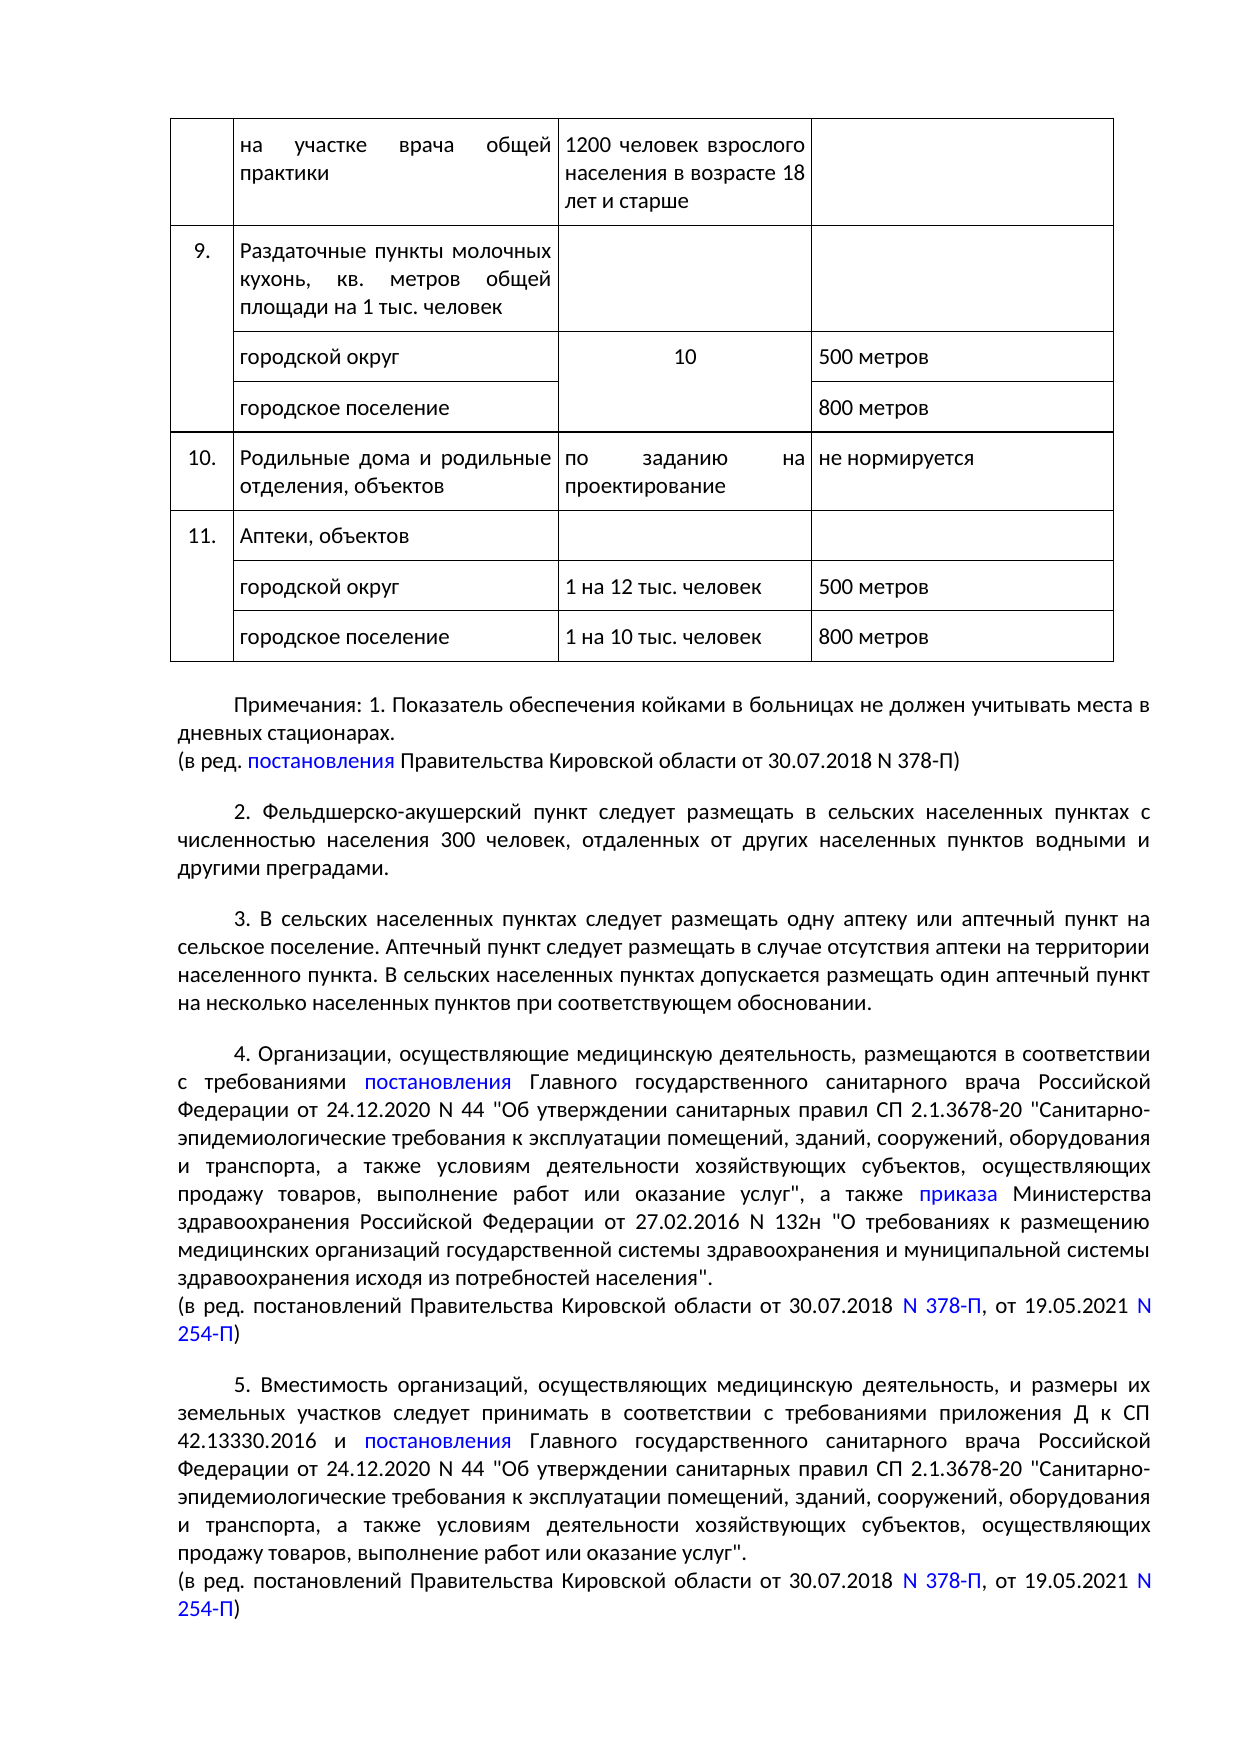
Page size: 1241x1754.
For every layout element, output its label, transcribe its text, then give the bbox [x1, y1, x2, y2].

table_cell [559, 226, 811, 331]
table_cell [559, 511, 811, 560]
text 4. Организации, осуществляющие медицинскую деятельность, размещаются в соответствии с требованиями постановления Главного государственного санитарного врача Российской Федерации от 24.12.2020 N 44 "Об утверждении санитарных правил СП 2.1.3678-20 "Санитарно-эпидемиологические требования к эксплуатации помещений, зданий, сооружений, оборудования и транспорта, а также условиям деятельности хозяйствующих субъектов, осуществляющих продажу товаров, выполнение работ или оказание услуг", а также приказа Министерства здравоохранения Российской Федерации от 27.02.2016 N 132н "О требованиях к размещению медицинских организаций государственной системы здравоохранения и муниципальной системы здравоохранения исходя из потребностей населения". [177, 1039, 1152, 1291]
table_cell Раздаточные пункты молочных кухонь, кв. метров общей площади на 1 тыс. человек [234, 226, 558, 331]
table_cell Родильные дома и родильные отделения, объектов [234, 433, 558, 510]
table_cell 500 метров [812, 332, 1113, 381]
table_cell городское поселение [234, 382, 558, 431]
table_cell Аптеки, объектов [234, 511, 558, 560]
table_cell 1200 человек взрослого населения в возрасте 18 лет и старше [559, 119, 811, 224]
table_cell не нормируется [812, 433, 1113, 510]
table_cell на участке врача общей практики [234, 119, 558, 224]
table_cell [812, 226, 1113, 331]
table_cell 9. [171, 226, 233, 431]
table_cell 800 метров [812, 611, 1113, 661]
table_cell 1 на 12 тыс. человек [559, 561, 811, 610]
table_cell городской округ [234, 332, 558, 381]
table_cell 1 на 10 тыс. человек [559, 611, 811, 661]
table_cell 10. [171, 433, 233, 510]
text 5. Вместимость организаций, осуществляющих медицинскую деятельность, и размеры их земельных участков следует принимать в соответствии с требованиями приложения Д к СП 42.13330.2016 и постановления Главного государственного санитарного врача Российской Федерации от 24.12.2020 N 44 "Об утверждении санитарных правил СП 2.1.3678-20 "Санитарно-эпидемиологические требования к эксплуатации помещений, зданий, сооружений, оборудования и транспорта, а также условиям деятельности хозяйствующих субъектов, осуществляющих продажу товаров, выполнение работ или оказание услуг". [177, 1370, 1152, 1566]
table_cell городской округ [234, 561, 558, 610]
table_cell 800 метров [812, 382, 1113, 431]
text (в ред. постановлений Правительства Кировской области от 30.07.2018 N 378-П, от 19.05.2021 N 254-П) [177, 1566, 1152, 1622]
table_cell [812, 511, 1113, 560]
table_cell городское поселение [234, 611, 558, 661]
table_cell по заданию на проектирование [559, 433, 811, 510]
table_cell 10 [559, 332, 811, 431]
text Примечания: 1. Показатель обеспечения койками в больницах не должен учитывать места в дневных стационарах. [177, 690, 1152, 746]
text (в ред. постановлений Правительства Кировской области от 30.07.2018 N 378-П, от 19.05.2021 N 254-П) [177, 1291, 1152, 1347]
text (в ред. постановления Правительства Кировской области от 30.07.2018 N 378-П) [177, 746, 1152, 774]
text 2. Фельдшерско-акушерский пункт следует размещать в сельских населенных пунктах с численностью населения 300 человек, отдаленных от других населенных пунктов водными и другими преградами. [177, 797, 1152, 881]
table_cell 11. [171, 511, 233, 661]
text 3. В сельских населенных пунктах следует размещать одну аптеку или аптечный пункт на сельское поселение. Аптечный пункт следует размещать в случае отсутствия аптеки на территории населенного пункта. В сельских населенных пунктах допускается размещать один аптечный пункт на несколько населенных пунктов при соответствующем обосновании. [177, 904, 1152, 1016]
table_cell 500 метров [812, 561, 1113, 610]
